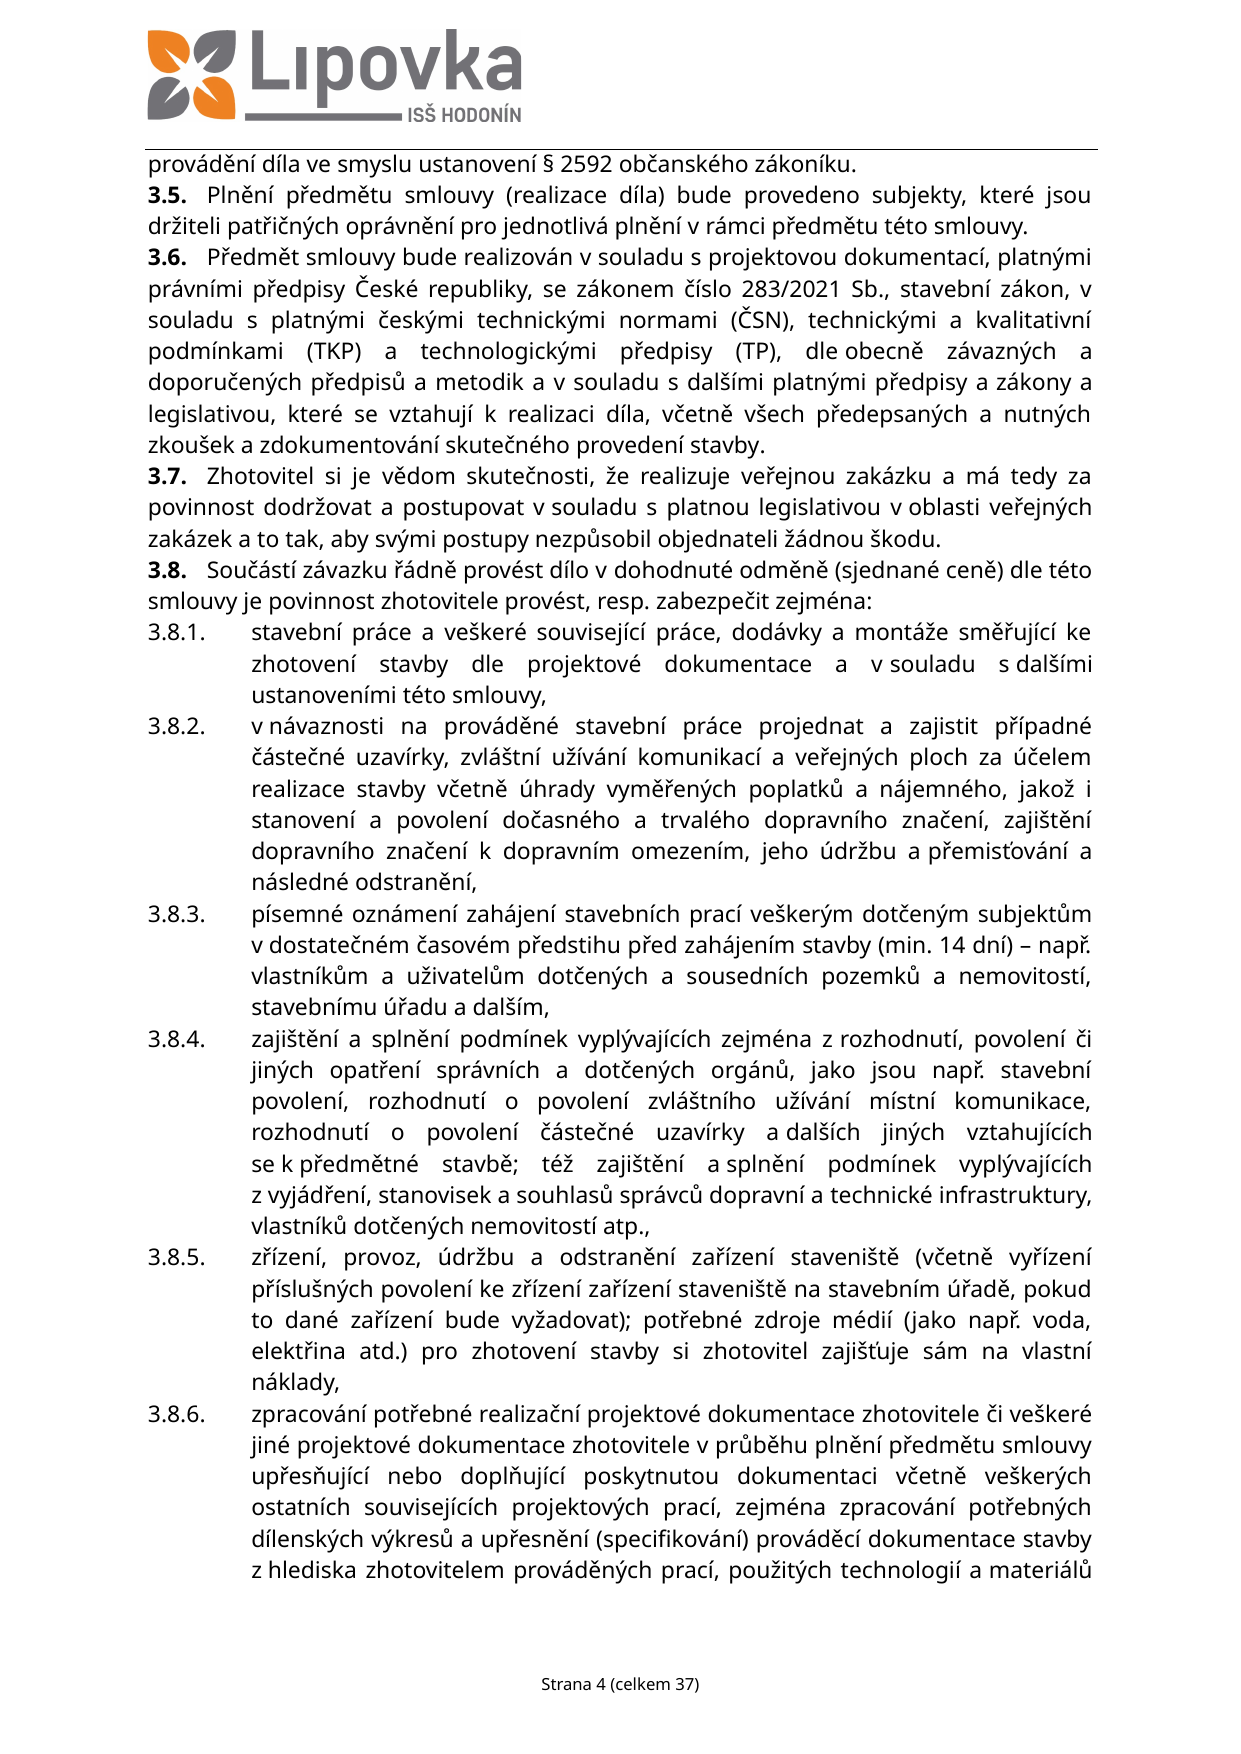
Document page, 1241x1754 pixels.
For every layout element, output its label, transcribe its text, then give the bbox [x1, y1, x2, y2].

list písemné oznámení zahájení stavebních prací veškerým dotčeným subjektům v dostatečném časovém předstihu před zahájením stavby (min. 14 dní) – např. vlastníkům a uživatelům dotčených a sousedních pozemků a nemovitostí, stavebnímu úřadu a dalším, [148, 898, 1093, 1023]
list Součástí závazku řádně provést dílo v dohodnuté odměně (sjednané ceně) dle této smlouvy je povinnost zhotovitele provést, resp. zabezpečit zejména: [148, 554, 1093, 616]
list v návaznosti na prováděné stavební práce projednat a zajistit případné částečné uzavírky, zvláštní užívání komunikací a veřejných ploch za účelem realizace stavby včetně úhrady vyměřených poplatků a nájemného, jakož i stanovení a povolení dočasného a trvalého dopravního značení, zajištění dopravního značení k dopravním omezením, jeho údržbu a přemisťování a následné odstranění, [148, 710, 1093, 898]
list Zhotovitel si je vědom skutečnosti, že realizuje veřejnou zakázku a má tedy za povinnost dodržovat a postupovat v souladu s platnou legislativou v oblasti veřejných zakázek a to tak, aby svými postupy nezpůsobil objednateli žádnou škodu. [148, 460, 1093, 554]
picture [147, 29, 522, 122]
list Plnění předmětu smlouvy (realizace díla) bude provedeno subjekty, které jsou držiteli patřičných oprávnění pro jednotlivá plnění v rámci předmětu této smlouvy. [148, 179, 1093, 241]
list stavební práce a veškeré související práce, dodávky a montáže směřující ke zhotovení stavby dle projektové dokumentace a v souladu s dalšími ustanoveními této smlouvy, [148, 616, 1093, 710]
list Předmět smlouvy bude realizován v souladu s projektovou dokumentací, platnými právními předpisy České republiky, se zákonem číslo 283/2021 Sb., stavební zákon, v souladu s platnými českými technickými normami (ČSN), technickými a kvalitativní podmínkami (TKP) a technologickými předpisy (TP), dle obecně závazných a doporučených předpisů a metodik a v souladu s dalšími platnými předpisy a zákony a legislativou, které se vztahují k realizaci díla, včetně všech předepsaných a nutných zkoušek a zdokumentování skutečného provedení stavby. [148, 241, 1093, 460]
list zřízení, provoz, údržbu a odstranění zařízení staveniště (včetně vyřízení příslušných povolení ke zřízení zařízení staveniště na stavebním úřadě, pokud to dané zařízení bude vyžadovat); potřebné zdroje médií (jako např. voda, elektřina atd.) pro zhotovení stavby si zhotovitel zajišťuje sám na vlastní náklady, [148, 1241, 1093, 1398]
list zajištění a splnění podmínek vyplývajících zejména z rozhodnutí, povolení či jiných opatření správních a dotčených orgánů, jako jsou např. stavební povolení, rozhodnutí o povolení zvláštního užívání místní komunikace, rozhodnutí o povolení částečné uzavírky a dalších jiných vztahujících se k předmětné stavbě; též zajištění a splnění podmínek vyplývajících z vyjádření, stanovisek a souhlasů správců dopravní a technické infrastruktury, vlastníků dotčených nemovitostí atp., [148, 1023, 1093, 1241]
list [148, 1398, 1093, 1585]
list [148, 148, 1093, 179]
